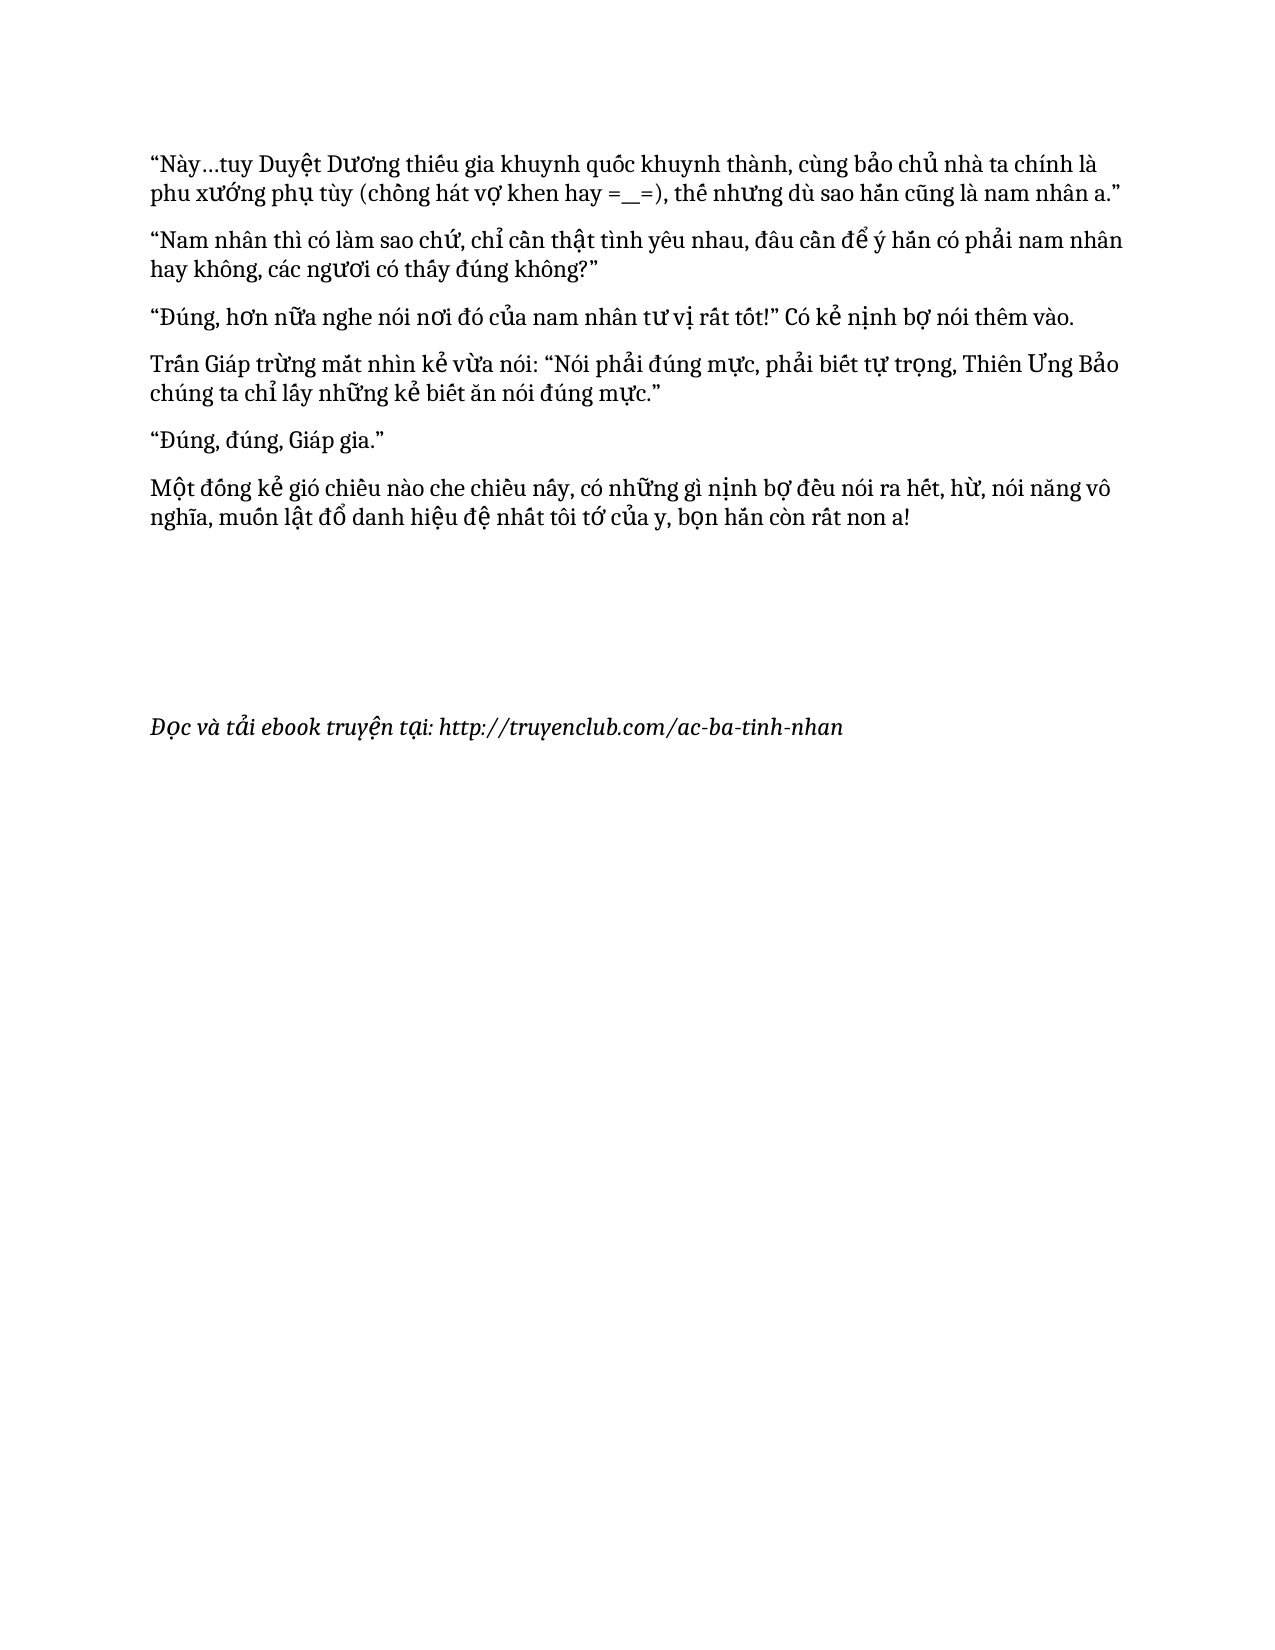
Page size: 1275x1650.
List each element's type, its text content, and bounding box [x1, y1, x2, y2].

text Đọc và tải ebook truyện tại: http://truyenclub.com/ac-ba-tinh-nhan [150, 712, 1125, 741]
text “Đúng, hơn nữa nghe nói nơi đó của nam nhân tư vị rất tốt!” Có kẻ nịnh bợ nói thêm vào. [150, 302, 1125, 331]
text “Đúng, đúng, Giáp gia.” [150, 426, 1125, 455]
text “Này…tuy Duyệt Dương thiếu gia khuynh quốc khuynh thành, cùng bảo chủ nhà ta chính là phu xướng phụ tùy (chồng hát vợ khen hay =__=), thế nhưng dù sao hắn cũng là nam nhân a.” [150, 150, 1125, 207]
text Trấn Giáp trừng mắt nhìn kẻ vừa nói: “Nói phải đúng mực, phải biết tự trọng, Thiên Ưng Bảo chúng ta chỉ lấy những kẻ biết ăn nói đúng mực.” [150, 350, 1125, 407]
text Một đống kẻ gió chiều nào che chiều nấy, có những gì nịnh bợ đều nói ra hết, hừ, nói năng vô nghĩa, muốn lật đổ danh hiệu đệ nhất tôi tớ của y, bọn hắn còn rất non a! [150, 474, 1125, 589]
text “Nam nhân thì có làm sao chứ, chỉ cần thật tình yêu nhau, đâu cần để ý hắn có phải nam nhân hay không, các ngươi có thấy đúng không?” [150, 226, 1125, 284]
